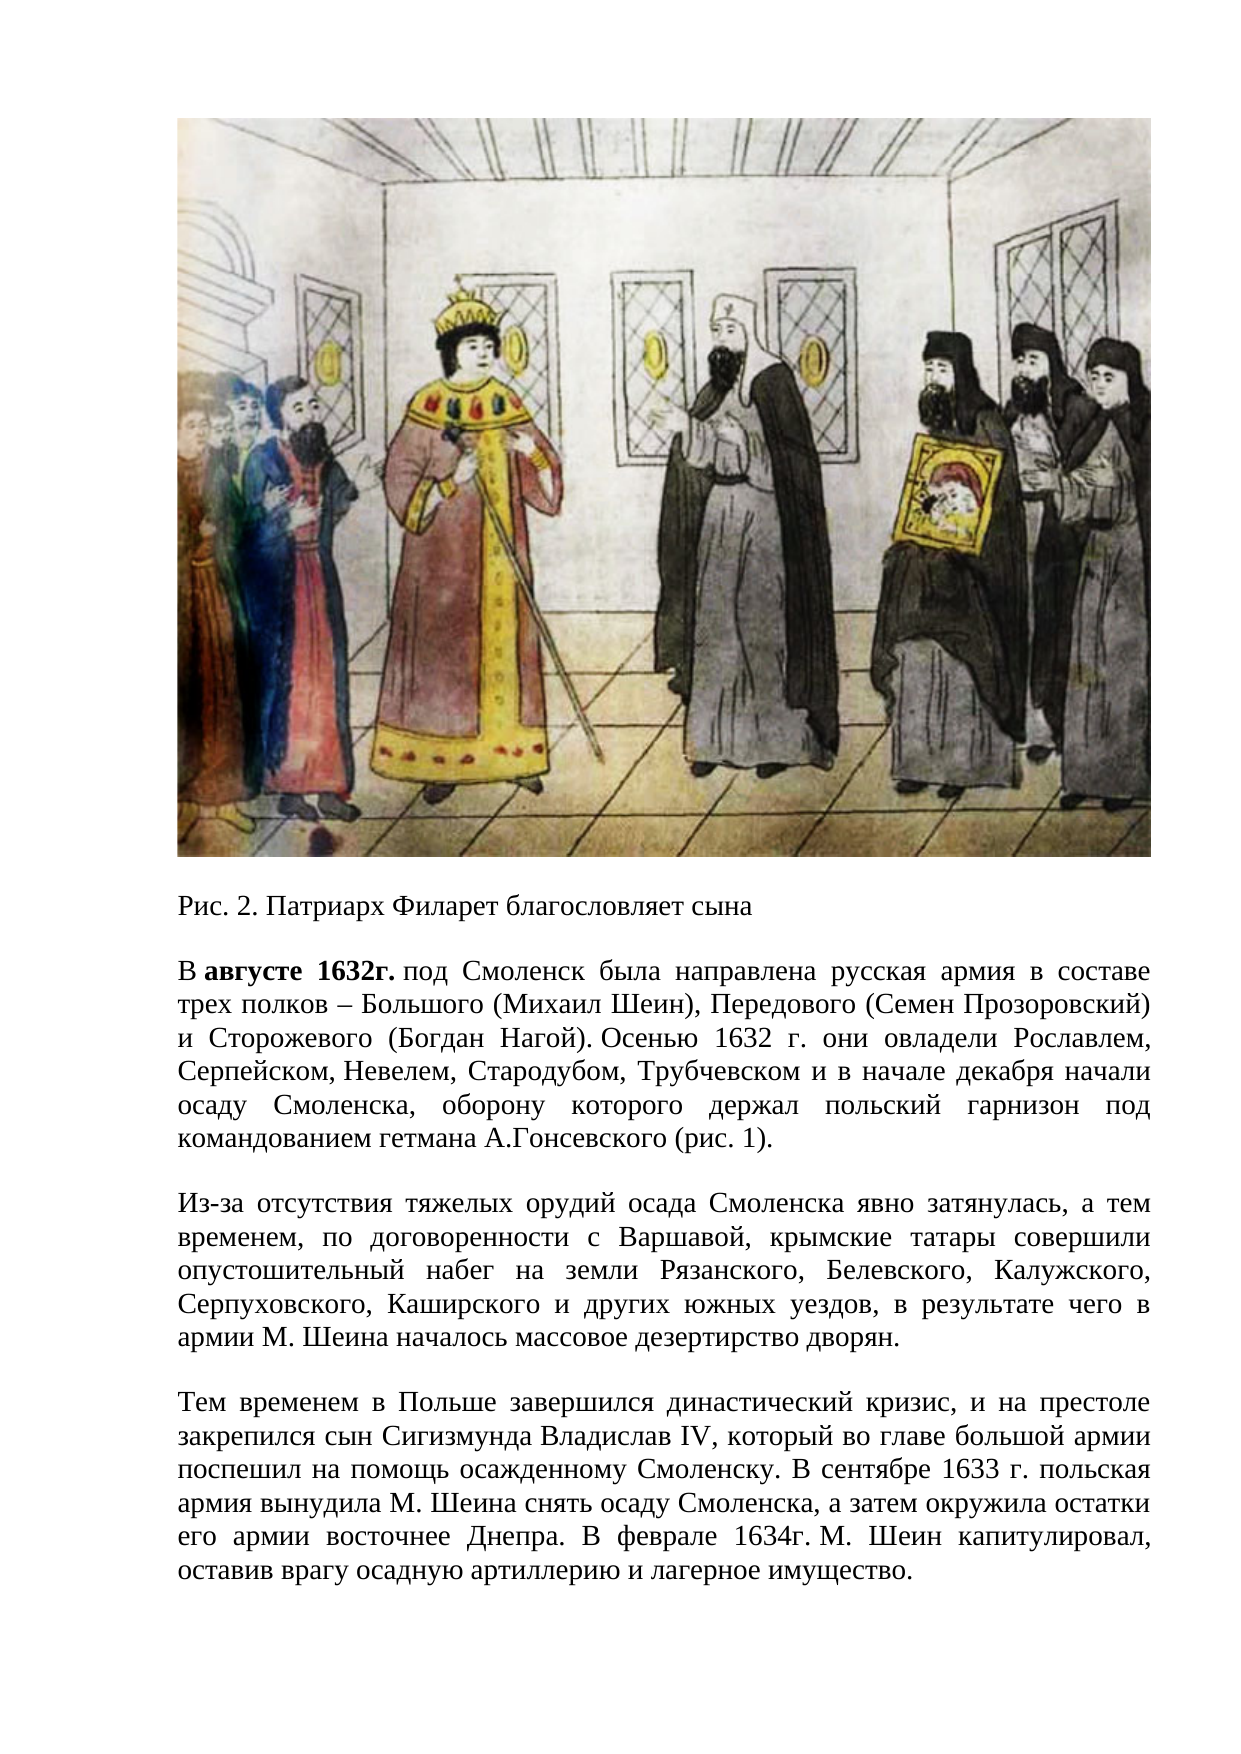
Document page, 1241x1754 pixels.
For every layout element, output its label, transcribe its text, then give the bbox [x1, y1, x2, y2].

text В августе 1632г. под Смоленск была направлена русская армия в составе трех полков – Большого (Михаил Шеин), Передового (Семен Прозоровский) и Сторожевого (Богдан Нагой). Осенью 1632 г. они овладели Рославлем, Серпейском, Невелем, Стародубом, Трубчевском и в начале декабря начали осаду Смоленска, оборону которого держал польский гарнизон под командованием гетмана А.Гонсевского (рис. 1). [177, 953, 1152, 1154]
text Рис. 2. Патриарх Филарет благословляет сына [177, 888, 1152, 922]
text Из-за отсутствия тяжелых орудий осада Смоленска явно затянулась, а тем временем, по договоренности с Варшавой, крымские татары совершили опустошительный набег на земли Рязанского, Белевского, Калужского, Серпуховского, Каширского и других южных уездов, в результате чего в армии М. Шеина началось массовое дезертирство дворян. [177, 1185, 1152, 1353]
picture [177, 118, 1151, 857]
text Тем временем в Польше завершился династический кризис, и на престоле закрепился сын Сигизмунда Владислав IV, который во главе большой армии поспешил на помощь осажденному Смоленску. В сентябре 1633 г. польская армия вынудила М. Шеина снять осаду Смоленска, а затем окружила остатки его армии восточнее Днепра. В феврале 1634г. М. Шеин капитулировал, оставив врагу осадную артиллерию и лагерное имущество. [177, 1384, 1152, 1586]
